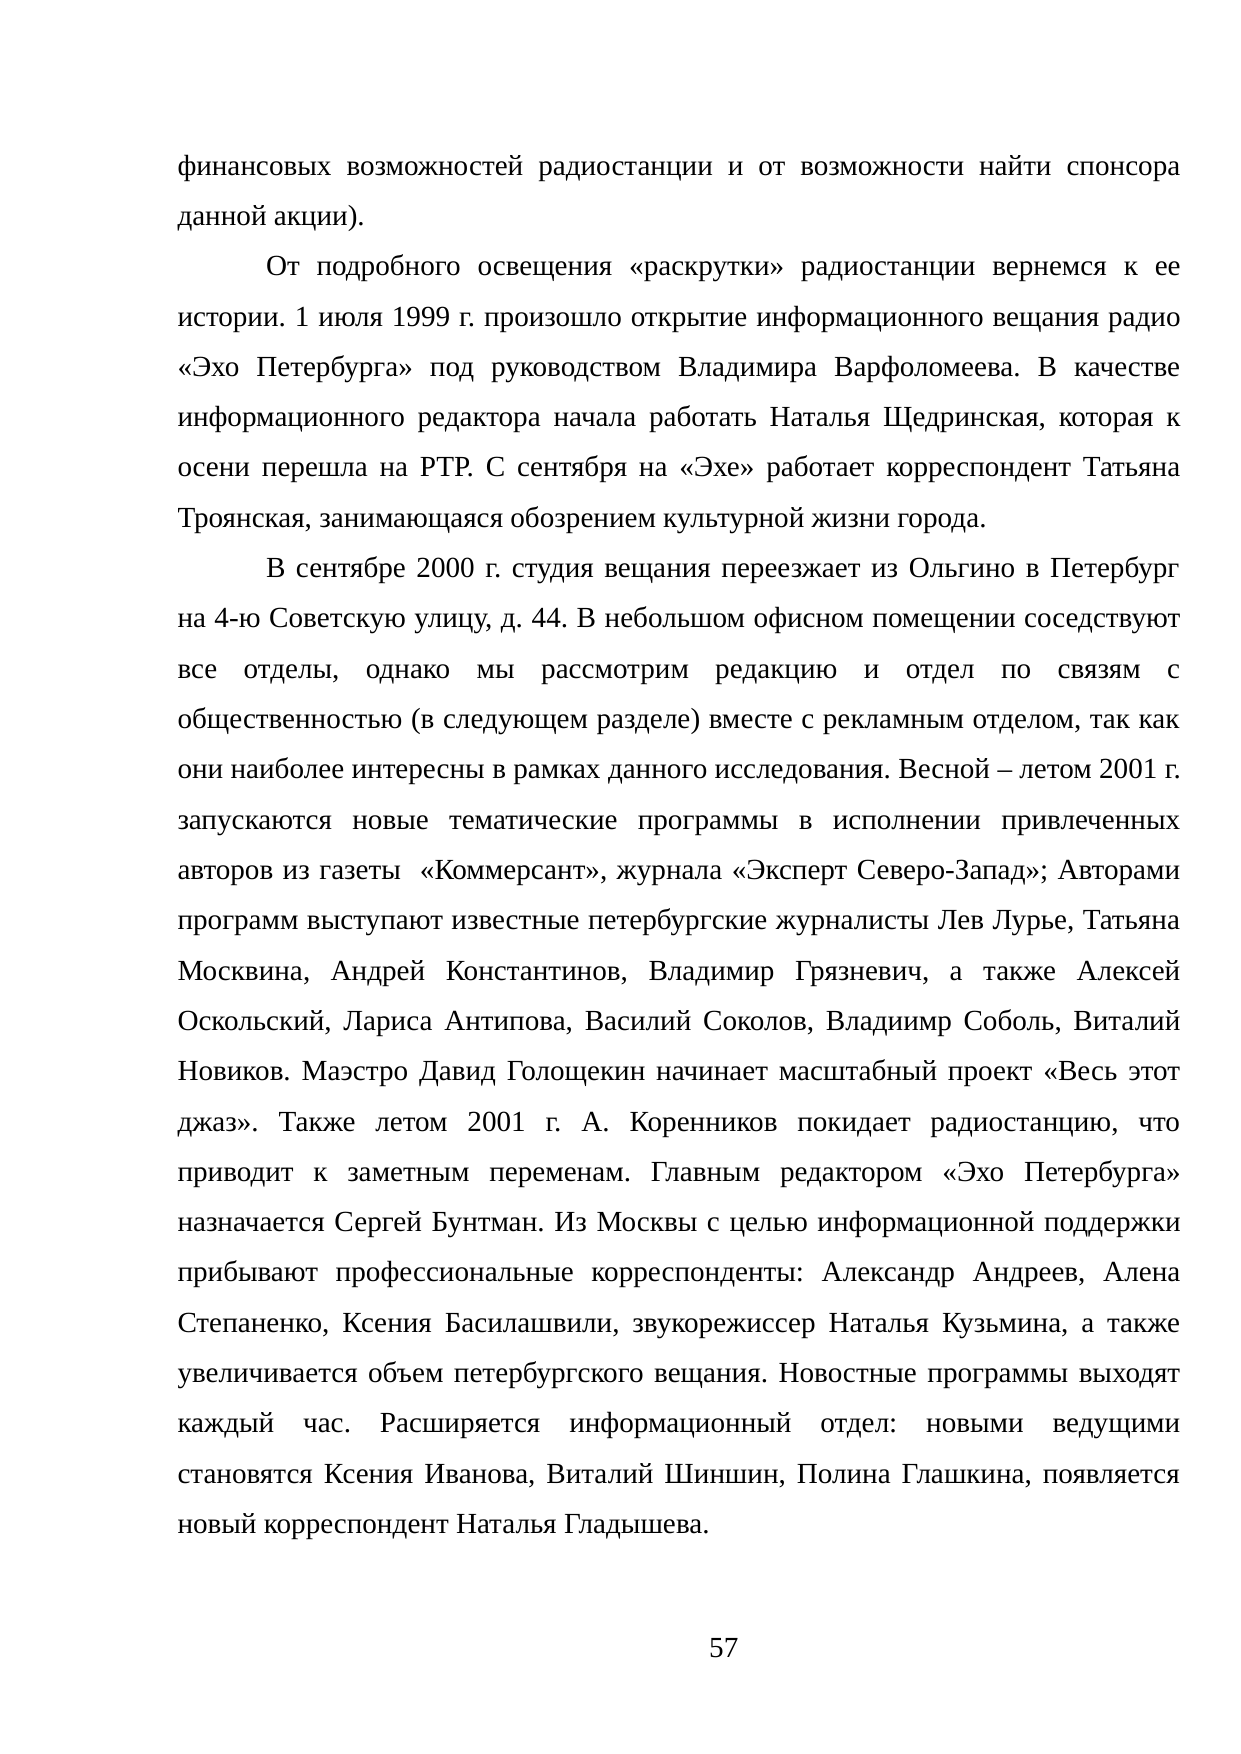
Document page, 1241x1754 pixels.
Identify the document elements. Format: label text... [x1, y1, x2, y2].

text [177, 148, 1181, 232]
text В сентябре . студия вещания переезжает из Ольгино в Петербург на 4-ю Советскую улицу, д. 44. В небольшом офисном помещении соседствуют все отделы, однако мы рассмотрим редакцию и отдел по связям с общественностью (в следующем разделе) вместе с рекламным отделом, так как они наиболее интересны в рамках данного исследования. Весной – летом . запускаются новые тематические программы в исполнении привлеченных авторов из газеты «Коммерсант», журнала «Эксперт Северо-Запад»; Авторами программ выступают известные петербургские журналисты Лев Лурье, Татьяна Москвина, Андрей Константинов, Владимир Грязневич, а также Алексей Оскольский, Лариса Антипова, Василий Соколов, Владиимр Соболь, Виталий Новиков. Маэстро Давид Голощекин начинает масштабный проект «Весь этот джаз». Также летом . А. Коренников покидает радиостанцию, что приводит к заметным переменам. Главным редактором «Эхо Петербурга» назначается Сергей Бунтман. Из Москвы с целью информационной поддержки прибывают профессиональные корреспонденты: Александр Андреев, Алена Степаненко, Ксения Басилашвили, звукорежиссер Наталья Кузьмина, а также увеличивается объем петербургского вещания. Новостные программы выходят каждый час. Расширяется информационный отдел: новыми ведущими становятся Ксения Иванова, Виталий Шиншин, Полина Глашкина, появляется новый корреспондент Наталья Гладышева. [177, 550, 1181, 1540]
text От подробного освещения «раскрутки» радиостанции вернемся к ее истории. 1 июля . произошло открытие информационного вещания радио «Эхо Петербурга» под руководством Владимира Варфоломеева. В качестве информационного редактора начала работать Наталья Щедринская, которая к осени перешла на РТР. С сентября на «Эхе» работает корреспондент Татьяна Троянская, занимающаяся обозрением культурной жизни города. [177, 248, 1181, 533]
